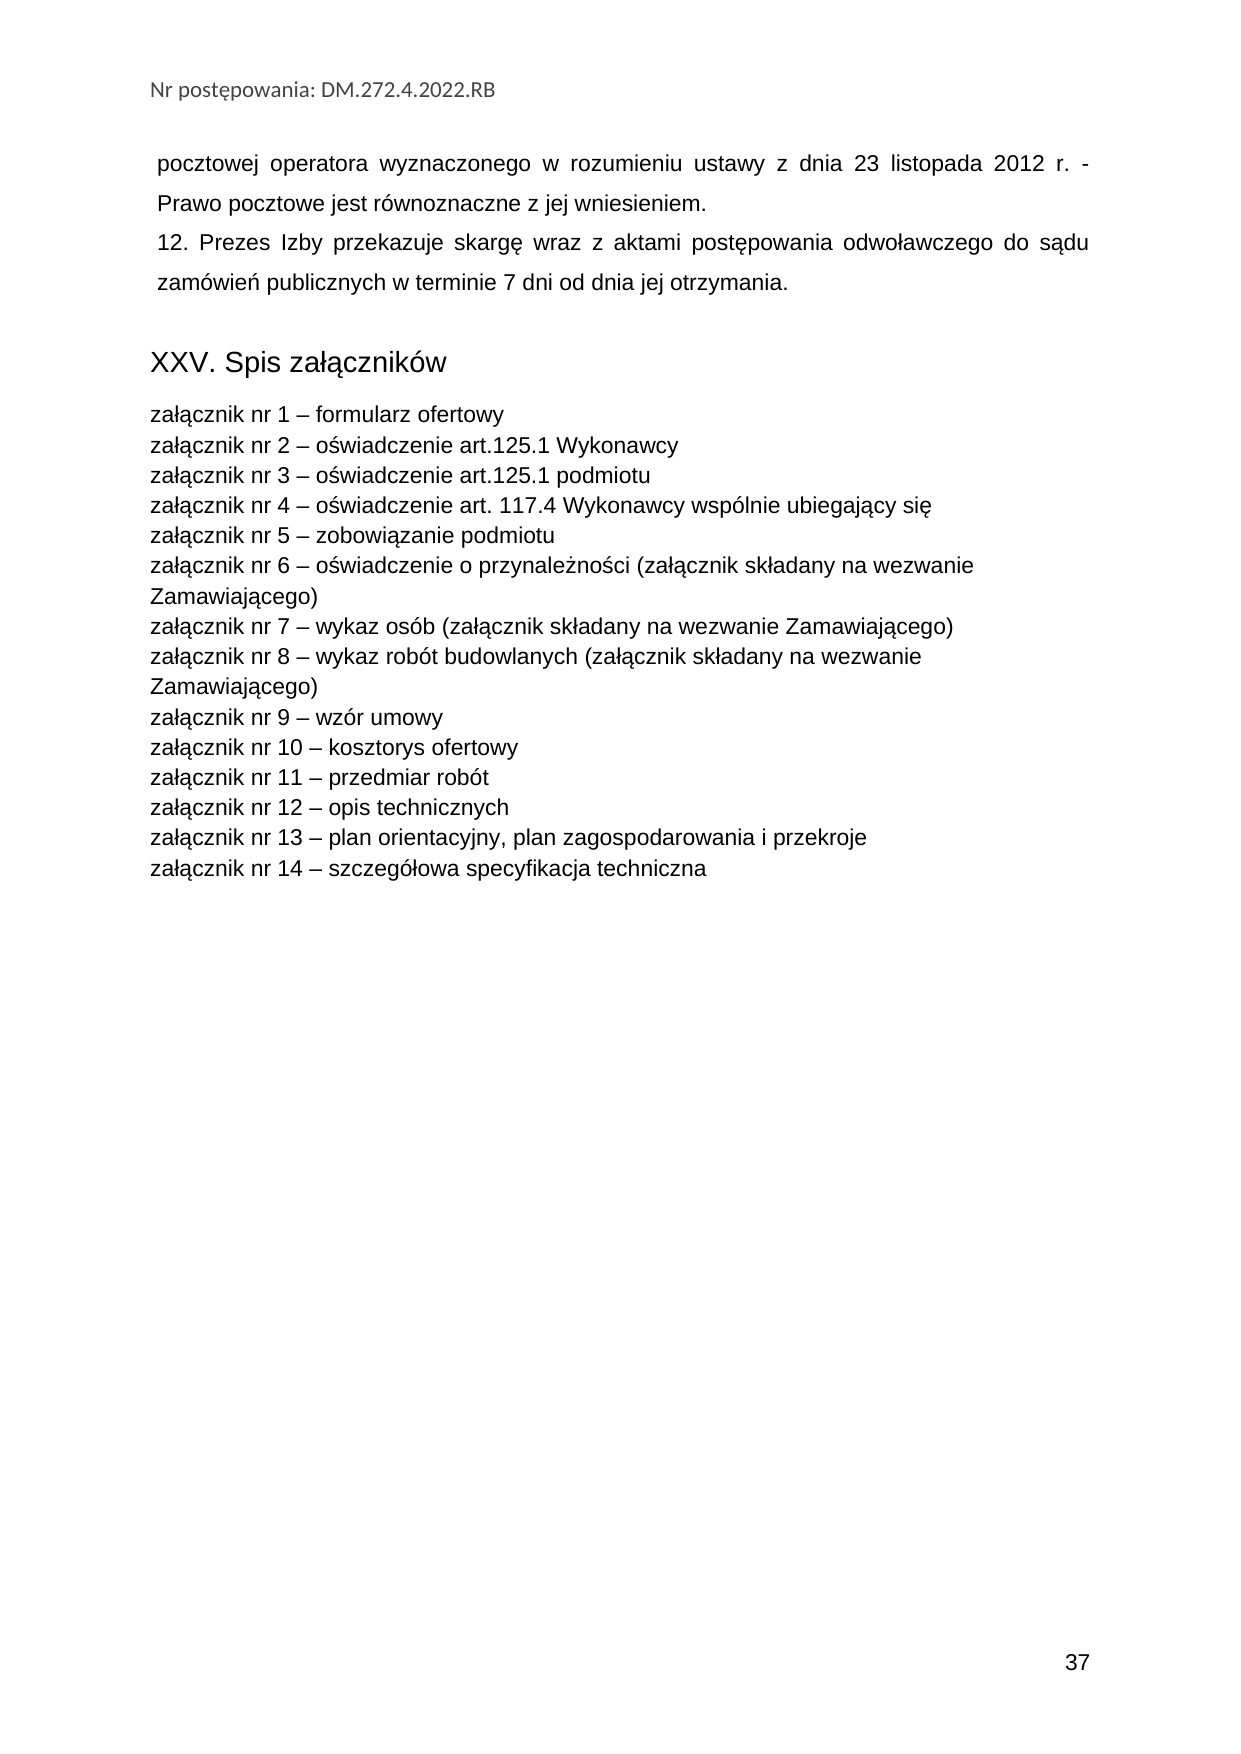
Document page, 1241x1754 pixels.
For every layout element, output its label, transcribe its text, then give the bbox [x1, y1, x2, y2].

text załącznik nr 7 – wykaz osób (załącznik składany na wezwanie Zamawiającego) [150, 613, 1090, 639]
text załącznik nr 1 – formularz ofertowy [150, 401, 1090, 428]
text załącznik nr 3 – oświadczenie art.125.1 podmiotu [150, 462, 1090, 488]
text załącznik nr 10 – kosztorys ofertowy [150, 734, 1090, 760]
text załącznik nr 9 – wzór umowy [150, 703, 1090, 730]
text załącznik nr 13 – plan orientacyjny, plan zagospodarowania i przekroje [150, 824, 1090, 851]
text załącznik nr 12 – opis technicznych [150, 794, 1090, 821]
text załącznik nr 4 – oświadczenie art. 117.4 Wykonawcy wspólnie ubiegający się [150, 492, 1090, 518]
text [157, 150, 1090, 216]
text załącznik nr 6 – oświadczenie o przynależności (załącznik składany na wezwanie Zamawiającego) [150, 552, 1090, 609]
subtitle XXV. Spis załączników [150, 345, 1090, 379]
text załącznik nr 11 – przedmiar robót [150, 764, 1090, 790]
text 12. Prezes Izby przekazuje skargę wraz z aktami postępowania odwoławczego do sądu zamówień publicznych w terminie 7 dni od dnia jej otrzymania. [157, 229, 1090, 295]
text załącznik nr 2 – oświadczenie art.125.1 Wykonawcy [150, 432, 1090, 458]
text załącznik nr 5 – zobowiązanie podmiotu [150, 522, 1090, 549]
text załącznik nr 8 – wykaz robót budowlanych (załącznik składany na wezwanie Zamawiającego) [150, 643, 1090, 700]
text załącznik nr 14 – szczegółowa specyfikacja techniczna [150, 854, 1090, 881]
